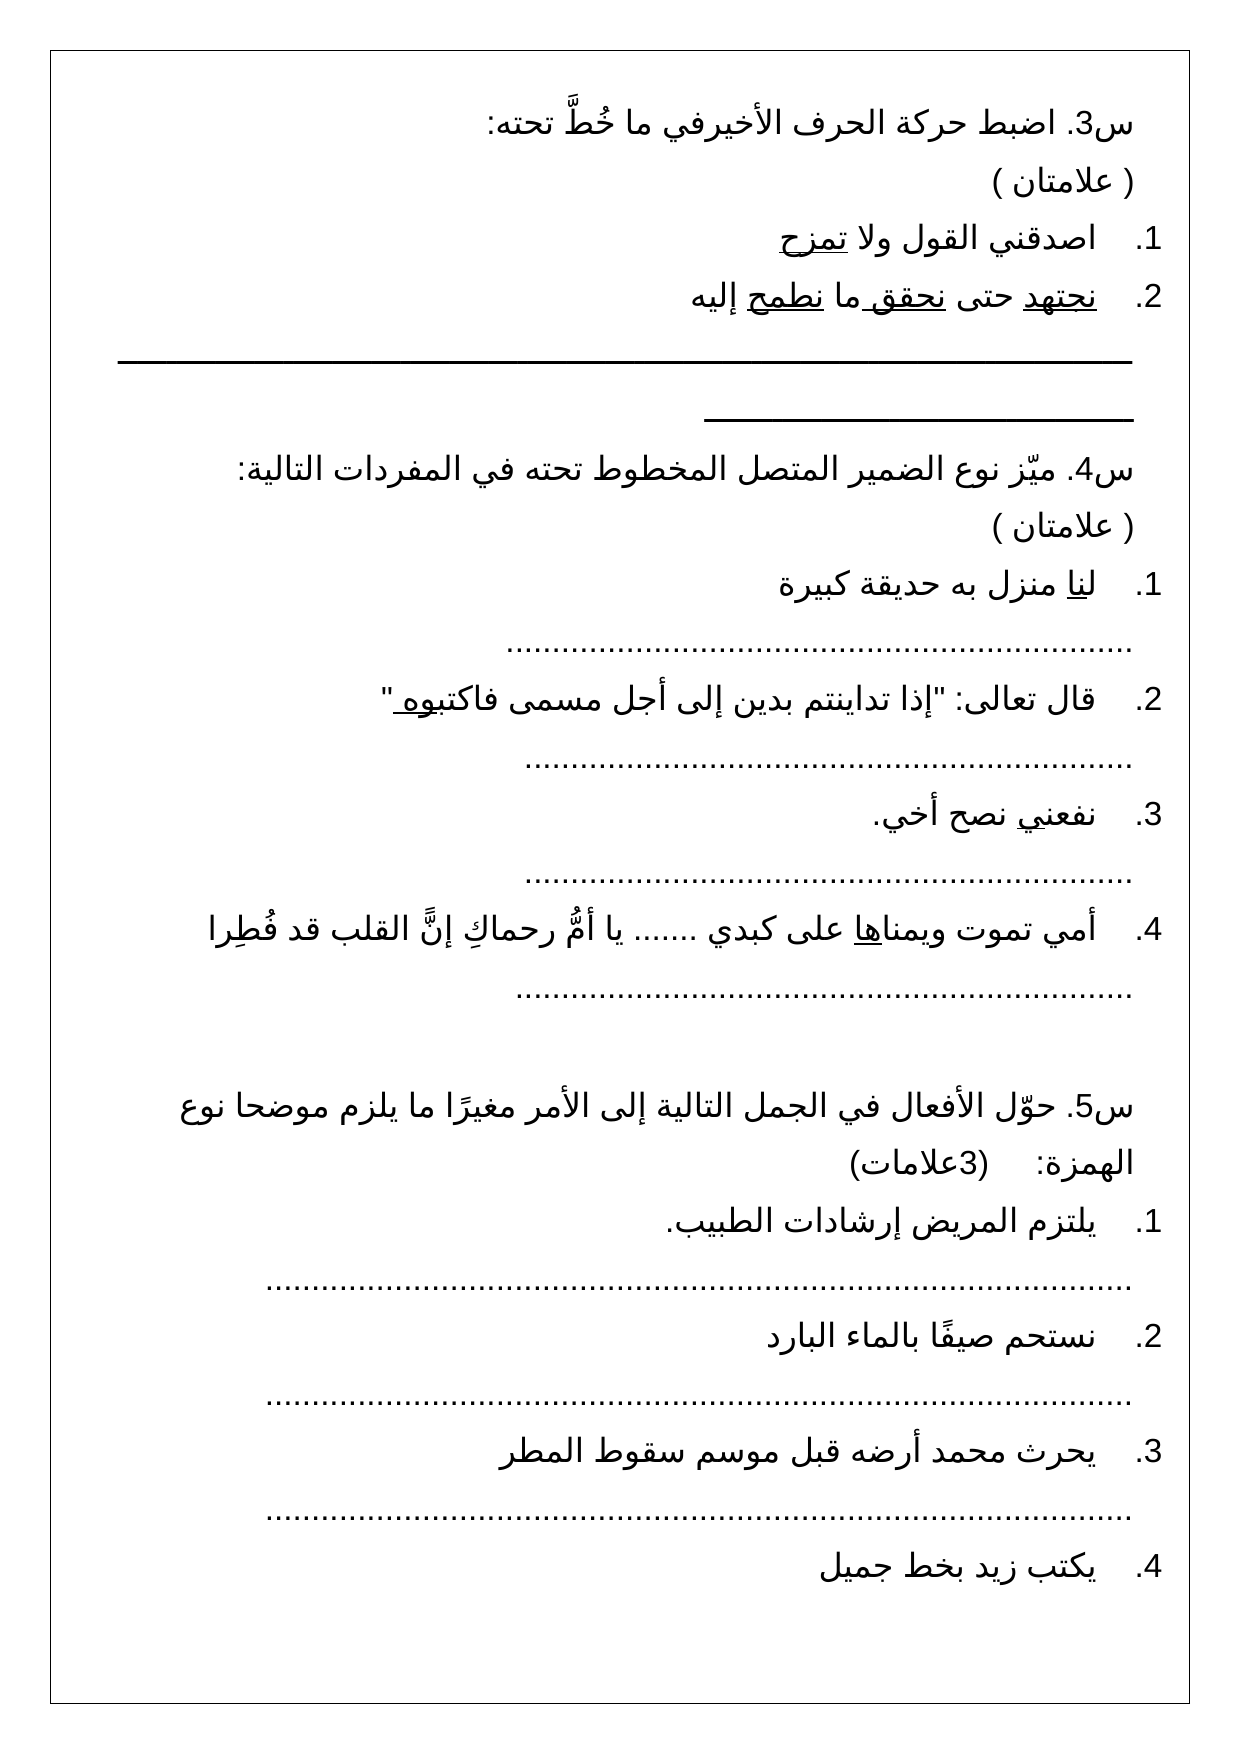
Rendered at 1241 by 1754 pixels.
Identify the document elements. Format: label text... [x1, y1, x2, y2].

text س4. ميّز نوع الضمير المتصل المخطوط تحته في المفردات التالية: ( علامتان ) [112, 449, 1134, 545]
list يحرث محمد أرضه قبل موسم سقوط المطر [112, 1431, 1134, 1470]
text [112, 333, 1134, 429]
text .............................................................................................. [112, 1374, 1134, 1412]
list أمي تموت ويمناها على كبدي ....... يا أمُّ رحماكِ إنًّ القلب قد فُطِرا [112, 909, 1134, 948]
text ................................................................... [112, 967, 1134, 1006]
list اصدقني القول ولا تمزح [112, 218, 1134, 257]
text .................................................................. [112, 737, 1134, 775]
list يلتزم المريض إرشادات الطبيب. [112, 1201, 1134, 1239]
text س3. اضبط حركة الحرف الأخيرفي ما خُطَّ تحته: ( علامتان ) [112, 103, 1134, 199]
list نفعني نصح أخي. [112, 794, 1134, 833]
list لنا منزل به حديقة كبيرة [112, 564, 1134, 602]
text س5. حوّل الأفعال في الجمل التالية إلى الأمر مغيرًا ما يلزم موضحا نوع الهمزة: (3علامات) [112, 1086, 1134, 1182]
text .................................................................. [112, 852, 1134, 890]
text .............................................................................................. [112, 1258, 1134, 1297]
text .................................................................... [112, 621, 1134, 660]
list يكتب زيد بخط جميل [112, 1547, 1134, 1585]
list نستحم صيفًا بالماء البارد [112, 1316, 1134, 1354]
list قال تعالى: "إذا تداينتم بدين إلى أجل مسمى فاكتبوه " [112, 679, 1134, 717]
list نجتهد حتى نحقق ما نطمح إليه [112, 276, 1134, 314]
text .............................................................................................. [112, 1489, 1134, 1527]
